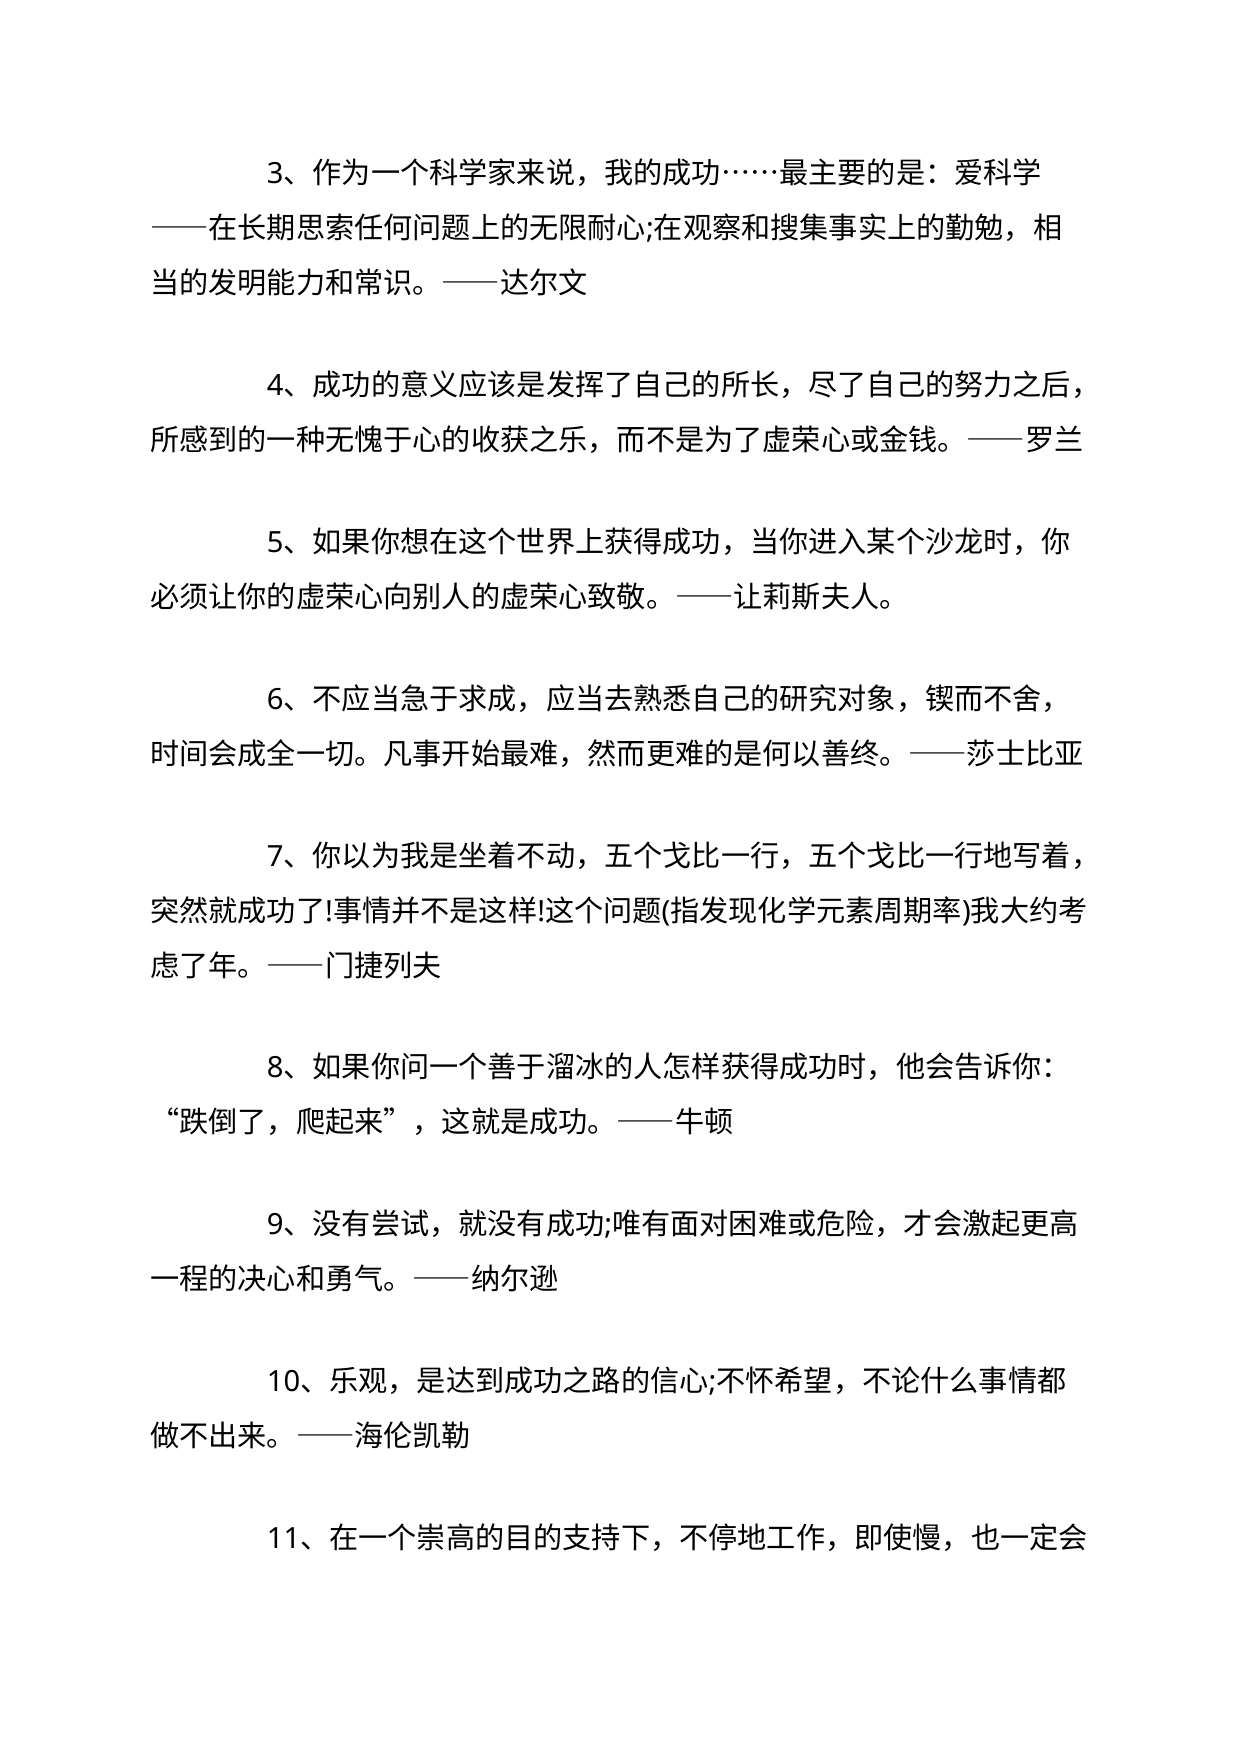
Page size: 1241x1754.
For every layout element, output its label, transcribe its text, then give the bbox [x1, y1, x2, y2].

text 6、不应当急于求成，应当去熟悉自己的研究对象，锲而不舍，时间会成全一切。凡事开始最难，然而更难的是何以善终。——莎士比亚 [150, 675, 1090, 773]
text 5、如果你想在这个世界上获得成功，当你进入某个沙龙时，你必须让你的虚荣心向别人的虚荣心致敬。——让莉斯夫人。 [150, 518, 1090, 616]
text 7、你以为我是坐着不动，五个戈比一行，五个戈比一行地写着，突然就成功了!事情并不是这样!这个问题(指发现化学元素周期率)我大约考虑了年。——门捷列夫 [150, 832, 1090, 984]
text 8、如果你问一个善于溜冰的人怎样获得成功时，他会告诉你：“跌倒了，爬起来”，这就是成功。——牛顿 [150, 1044, 1090, 1141]
text 10、乐观，是达到成功之路的信心;不怀希望，不论什么事情都做不出来。——海伦凯勒 [150, 1357, 1090, 1455]
text 3、作为一个科学家来说，我的成功……最主要的是：爱科学——在长期思索任何问题上的无限耐心;在观察和搜集事实上的勤勉，相当的发明能力和常识。——达尔文 [150, 150, 1090, 302]
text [150, 1514, 1090, 1557]
text 4、成功的意义应该是发挥了自己的所长，尽了自己的努力之后，所感到的一种无愧于心的收获之乐，而不是为了虚荣心或金钱。——罗兰 [150, 362, 1090, 459]
text 9、没有尝试，就没有成功;唯有面对困难或危险，才会激起更高一程的决心和勇气。——纳尔逊 [150, 1201, 1090, 1298]
